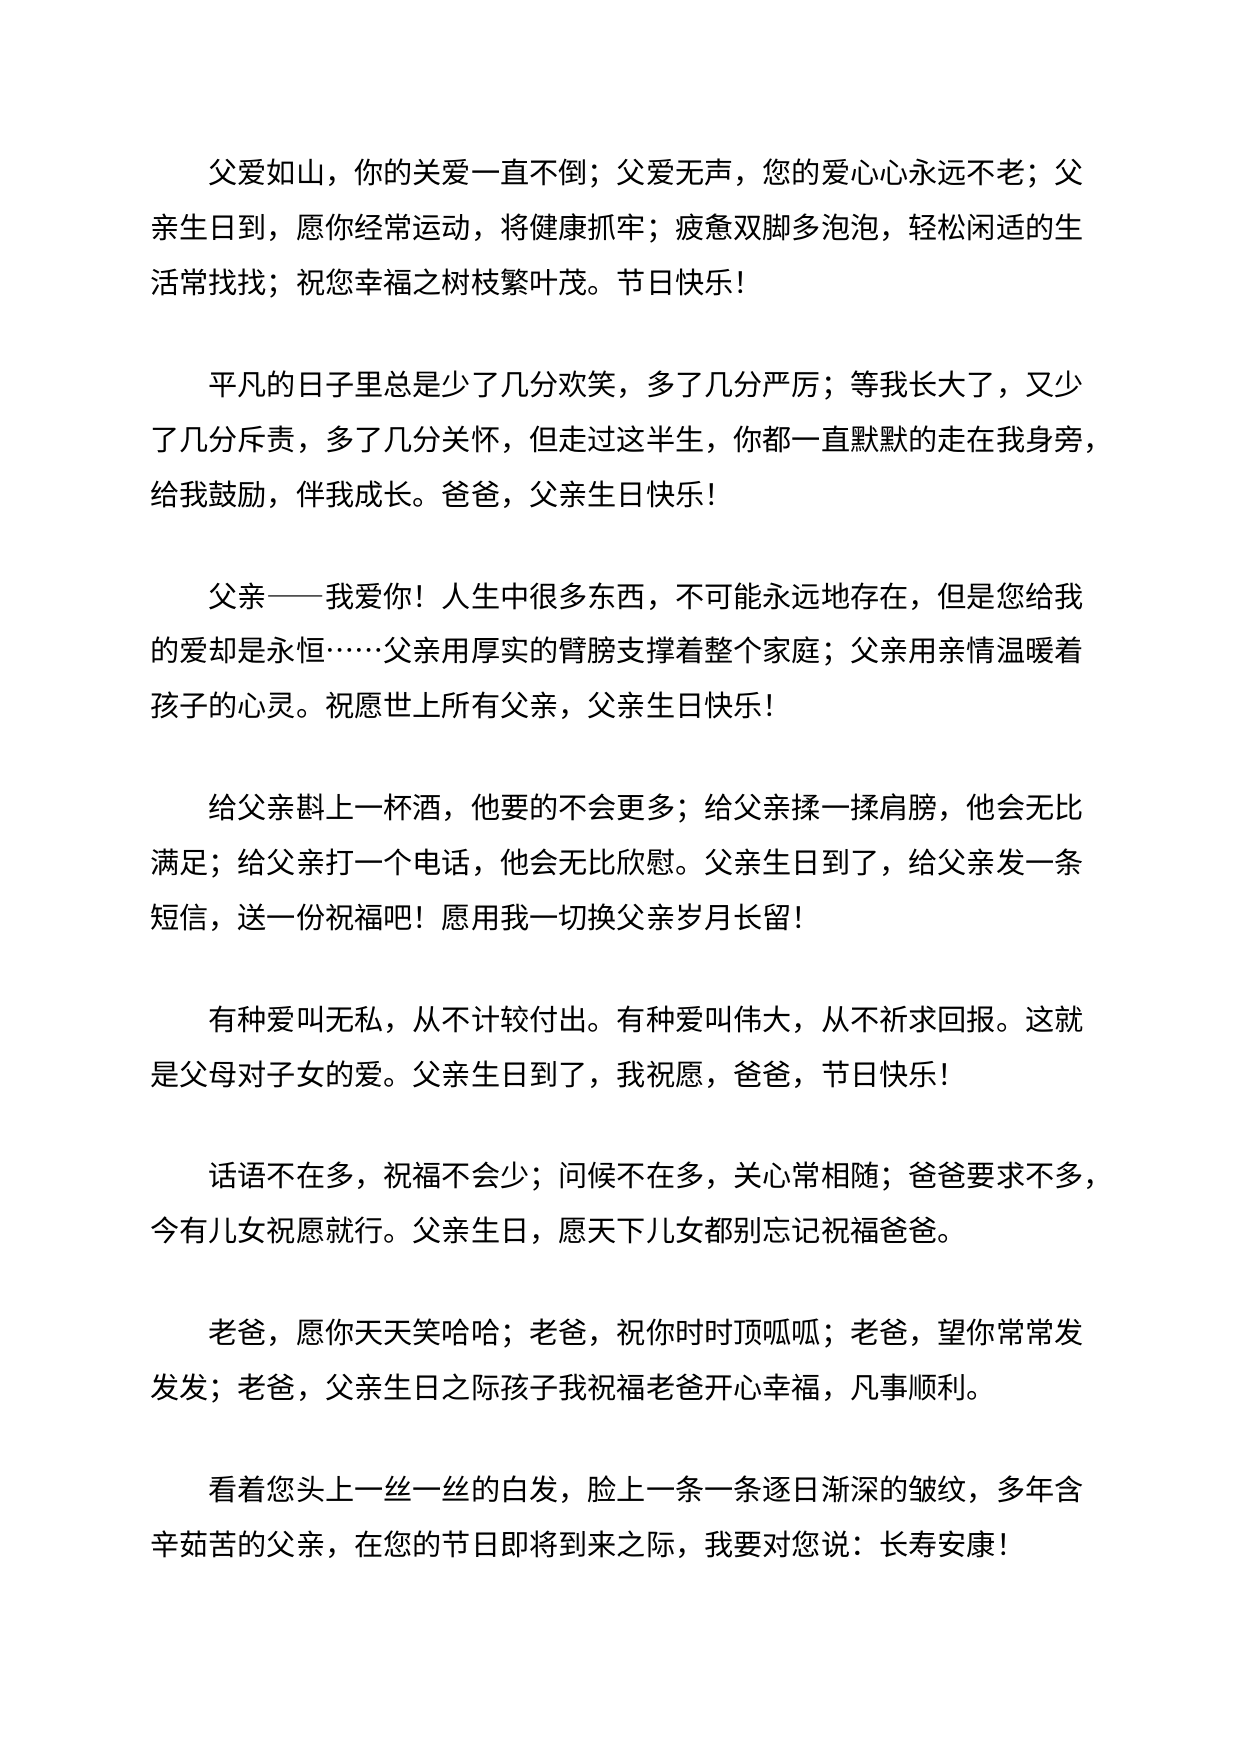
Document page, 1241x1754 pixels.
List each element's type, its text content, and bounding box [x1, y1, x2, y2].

text 有种爱叫无私，从不计较付出。有种爱叫伟大，从不祈求回报。这就是父母对子女的爱。父亲生日到了，我祝愿，爸爸，节日快乐！ [150, 996, 1090, 1093]
text 话语不在多，祝福不会少；问候不在多，关心常相随；爸爸要求不多，今有儿女祝愿就行。父亲生日，愿天下儿女都别忘记祝福爸爸。 [150, 1153, 1090, 1250]
text 父爱如山，你的关爱一直不倒；父爱无声，您的爱心心永远不老；父亲生日到，愿你经常运动，将健康抓牢；疲惫双脚多泡泡，轻松闲适的生活常找找；祝您幸福之树枝繁叶茂。节日快乐！ [150, 150, 1090, 302]
text 父亲——我爱你！人生中很多东西，不可能永远地存在，但是您给我的爱却是永恒……父亲用厚实的臂膀支撑着整个家庭；父亲用亲情温暖着孩子的心灵。祝愿世上所有父亲，父亲生日快乐！ [150, 573, 1090, 725]
text 老爸，愿你天天笑哈哈；老爸，祝你时时顶呱呱；老爸，望你常常发发发；老爸，父亲生日之际孩子我祝福老爸开心幸福，凡事顺利。 [150, 1309, 1090, 1407]
text 平凡的日子里总是少了几分欢笑，多了几分严厉；等我长大了，又少了几分斥责，多了几分关怀，但走过这半生，你都一直默默的走在我身旁，给我鼓励，伴我成长。爸爸，父亲生日快乐！ [150, 362, 1090, 514]
text 看着您头上一丝一丝的白发，脸上一条一条逐日渐深的皱纹，多年含辛茹苦的父亲，在您的节日即将到来之际，我要对您说：长寿安康！ [150, 1466, 1090, 1563]
text 给父亲斟上一杯酒，他要的不会更多；给父亲揉一揉肩膀，他会无比满足；给父亲打一个电话，他会无比欣慰。父亲生日到了，给父亲发一条短信，送一份祝福吧！愿用我一切换父亲岁月长留！ [150, 785, 1090, 937]
